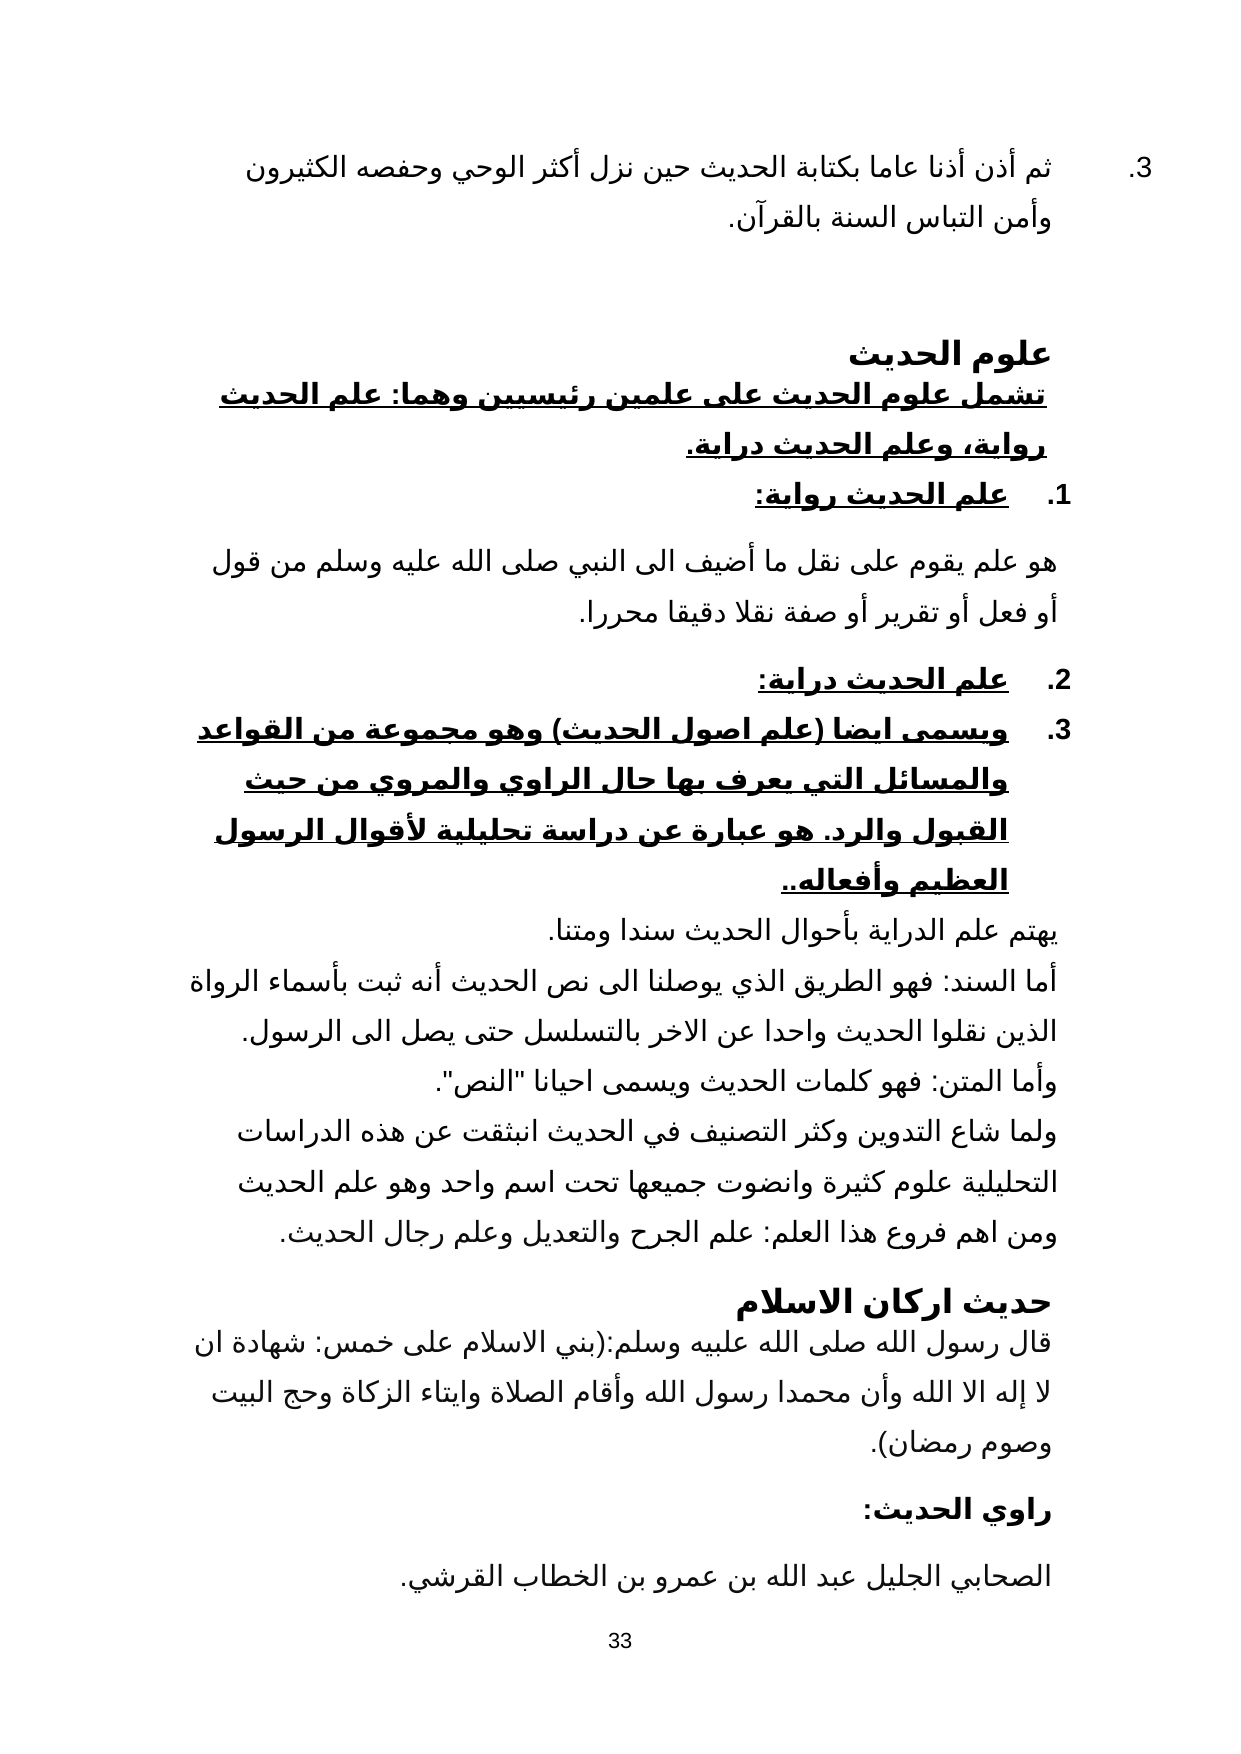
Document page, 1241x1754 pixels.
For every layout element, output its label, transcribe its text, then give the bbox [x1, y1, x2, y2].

list أما السند: فهو الطريق الذي يوصلنا الى نص الحديث أنه ثبت بأسماء الرواة الذين نقلوا الحديث واحدا عن الاخر بالتسلسل حتى يصل الى الرسول. [187, 963, 1059, 1047]
list تشمل علوم الحديث على علمين رئيسيين وهما: علم الحديث رواية، وعلم الحديث دراية. [187, 377, 1047, 461]
list يهتم علم الدراية بأحوال الحديث سندا ومتنا. [187, 913, 1059, 947]
subtitle علوم الحديث [187, 334, 1053, 373]
list وأما المتن: فهو كلمات الحديث ويسمى احيانا "النص". [187, 1064, 1059, 1098]
list علم الحديث دراية: [187, 662, 1047, 695]
list ويسمى ايضا (علم اصول الحديث) وهو مجموعة من القواعد والمسائل التي يعرف بها حال الراوي والمروي من حيث القبول والرد. هو عبارة عن دراسة تحليلية لأقوال الرسول العظيم وأفعاله.. [187, 712, 1047, 896]
list علم الحديث رواية: [187, 477, 1047, 511]
text راوي الحديث: [187, 1492, 1053, 1526]
text الصحابي الجليل عبد الله بن عمرو بن الخطاب القرشي. [187, 1559, 1053, 1593]
subtitle حديث اركان الاسلام [187, 1282, 1053, 1320]
list ولما شاع التدوين وكثر التصنيف في الحديث انبثقت عن هذه الدراسات التحليلية علوم كثيرة وانضوت جميعها تحت اسم واحد وهو علم الحديث ومن اهم فروع هذا العلم: علم الجرح والتعديل وعلم رجال الحديث. [187, 1114, 1059, 1249]
text هو علم يقوم على نقل ما أضيف الى النبي صلى الله عليه وسلم من قول أو فعل أو تقرير أو صفة نقلا دقيقا محررا. [187, 544, 1059, 628]
list ثم أذن أذنا عاما بكتابة الحديث حين نزل أكثر الوحي وحفصه الكثيرون وأمن التباس السنة بالقرآن. [187, 150, 1128, 234]
text قال رسول الله صلى الله علبيه وسلم:(بني الاسلام على خمس: شهادة ان لا إله الا الله وأن محمدا رسول الله وأقام الصلاة وايتاء الزكاة وحج البيت وصوم رمضان). [187, 1324, 1053, 1459]
